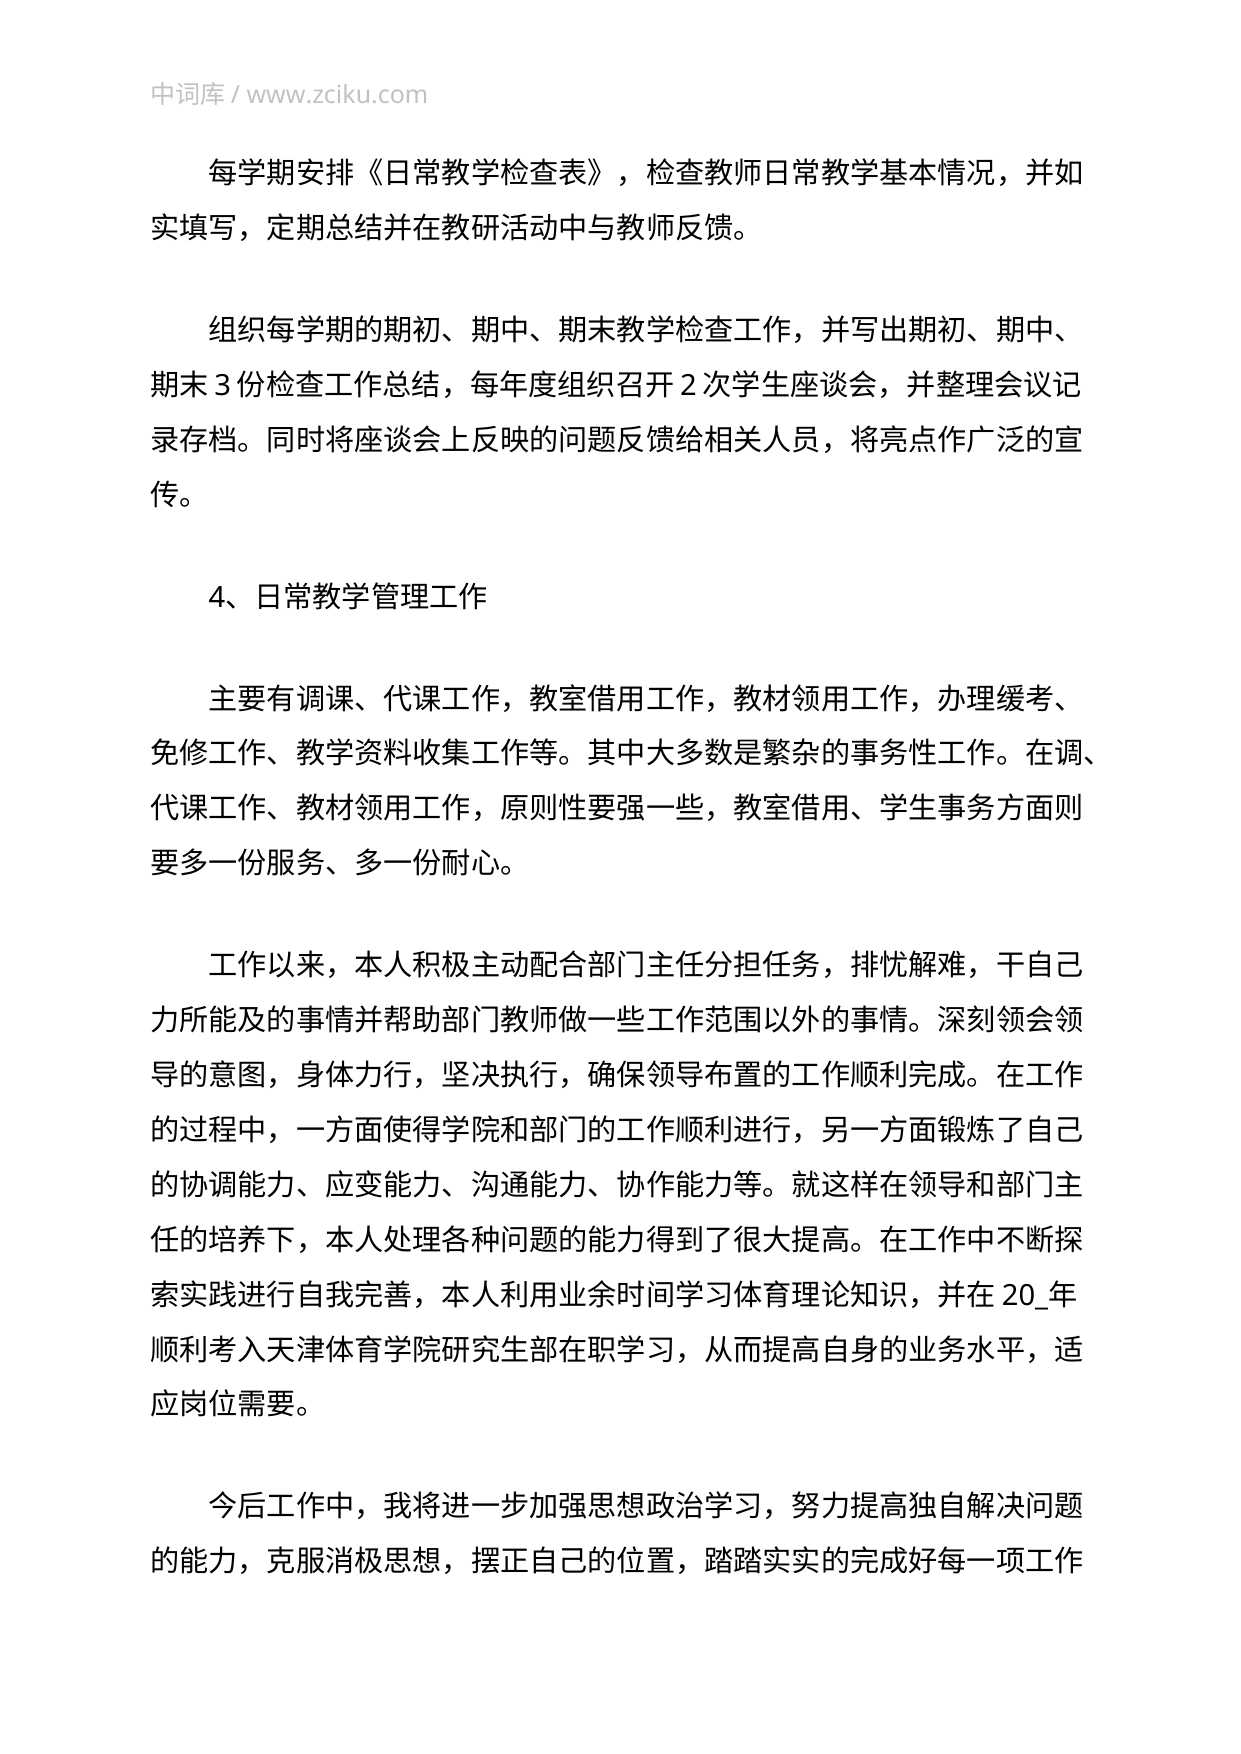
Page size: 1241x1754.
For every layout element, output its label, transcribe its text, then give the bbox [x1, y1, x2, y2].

text 4、日常教学管理工作 [150, 573, 1090, 616]
text 组织每学期的期初、期中、期末教学检查工作，并写出期初、期中、期末3份检查工作总结，每年度组织召开2次学生座谈会，并整理会议记录存档。同时将座谈会上反映的问题反馈给相关人员，将亮点作广泛的宣传。 [150, 307, 1090, 514]
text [150, 1483, 1090, 1580]
text 主要有调课、代课工作，教室借用工作，教材领用工作，办理缓考、免修工作、教学资料收集工作等。其中大多数是繁杂的事务性工作。在调、代课工作、教材领用工作，原则性要强一些，教室借用、学生事务方面则要多一份服务、多一份耐心。 [150, 675, 1090, 882]
text 每学期安排《日常教学检查表》，检查教师日常教学基本情况，并如实填写，定期总结并在教研活动中与教师反馈。 [150, 150, 1090, 247]
text 工作以来，本人积极主动配合部门主任分担任务，排忧解难，干自己力所能及的事情并帮助部门教师做一些工作范围以外的事情。深刻领会领导的意图，身体力行，坚决执行，确保领导布置的工作顺利完成。在工作的过程中，一方面使得学院和部门的工作顺利进行，另一方面锻炼了自己的协调能力、应变能力、沟通能力、协作能力等。就这样在领导和部门主任的培养下，本人处理各种问题的能力得到了很大提高。在工作中不断探索实践进行自我完善，本人利用业余时间学习体育理论知识，并在20_年顺利考入天津体育学院研究生部在职学习，从而提高自身的业务水平，适应岗位需要。 [150, 942, 1090, 1423]
